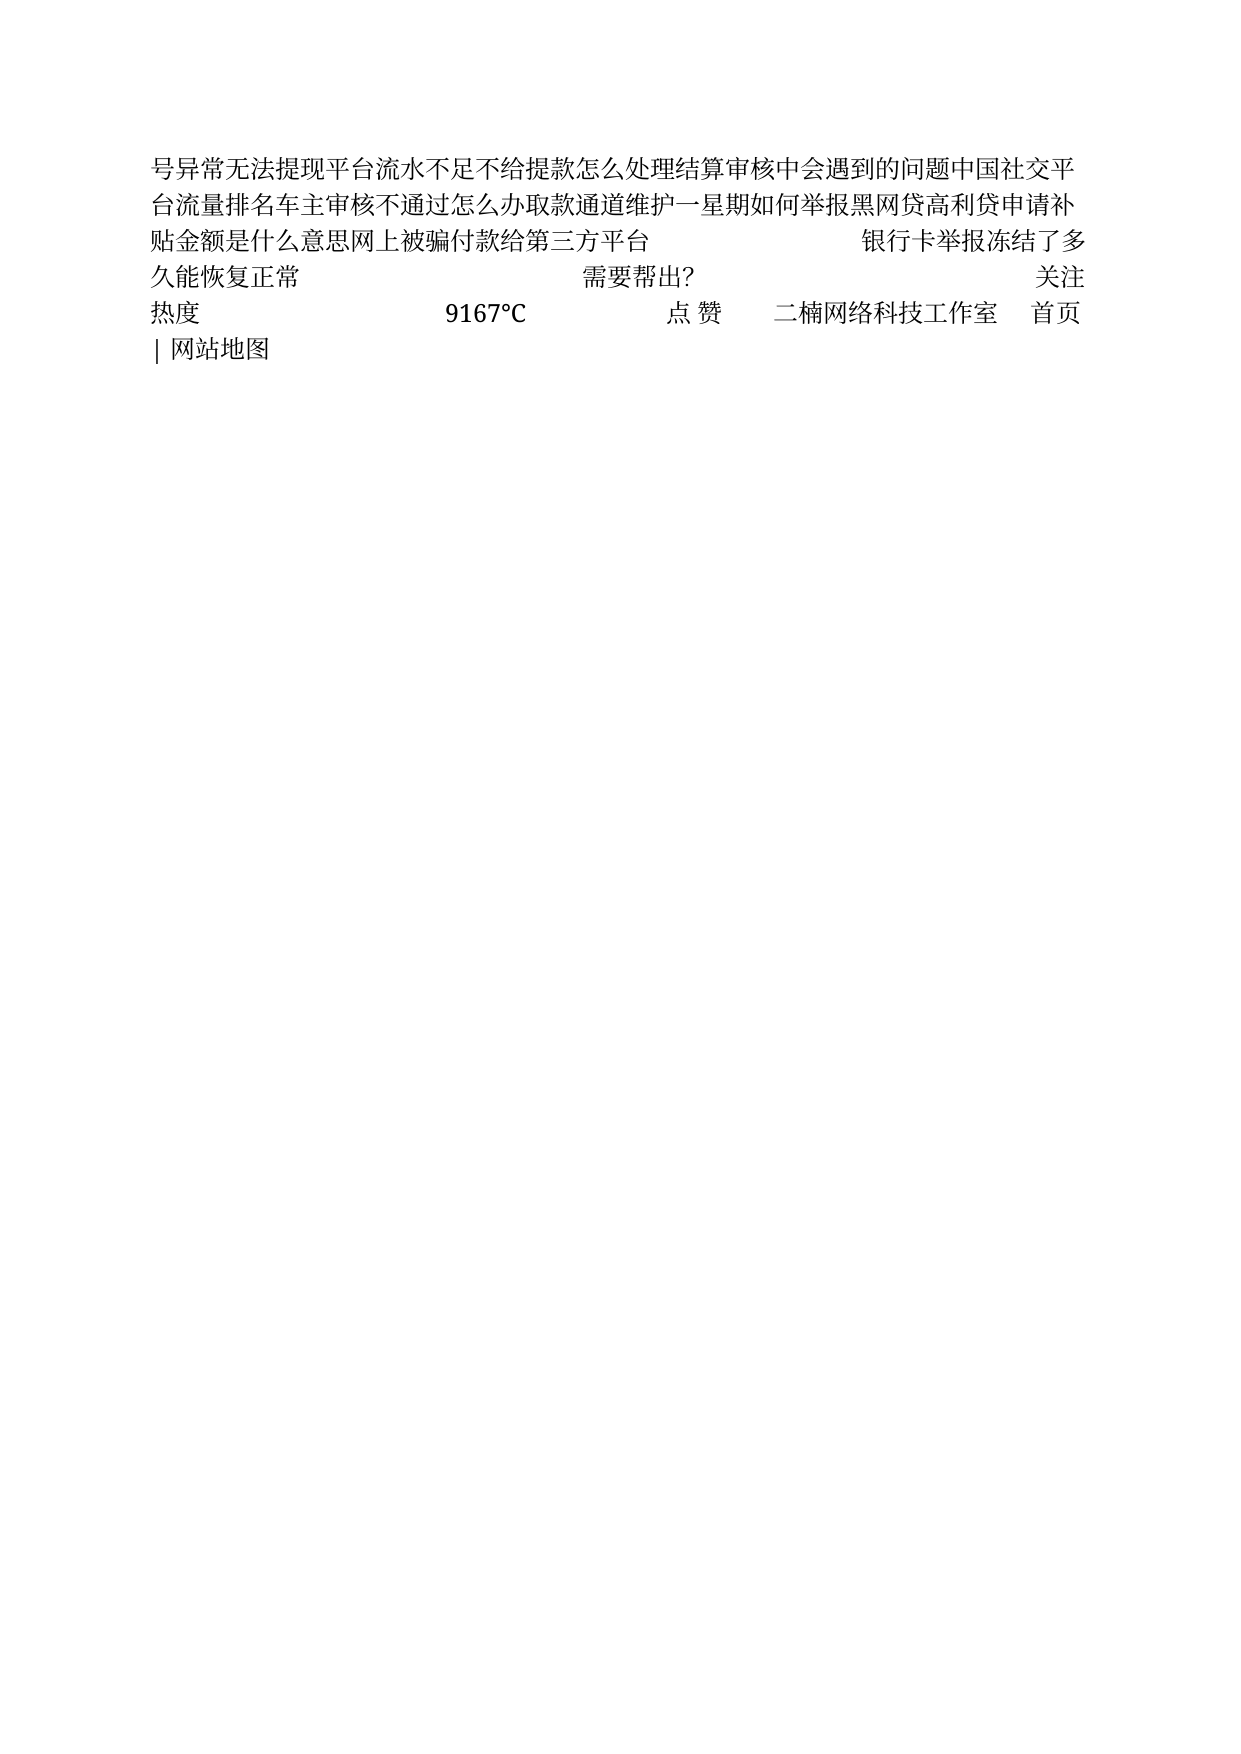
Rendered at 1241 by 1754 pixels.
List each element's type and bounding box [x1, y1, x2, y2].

text [150, 150, 1090, 366]
